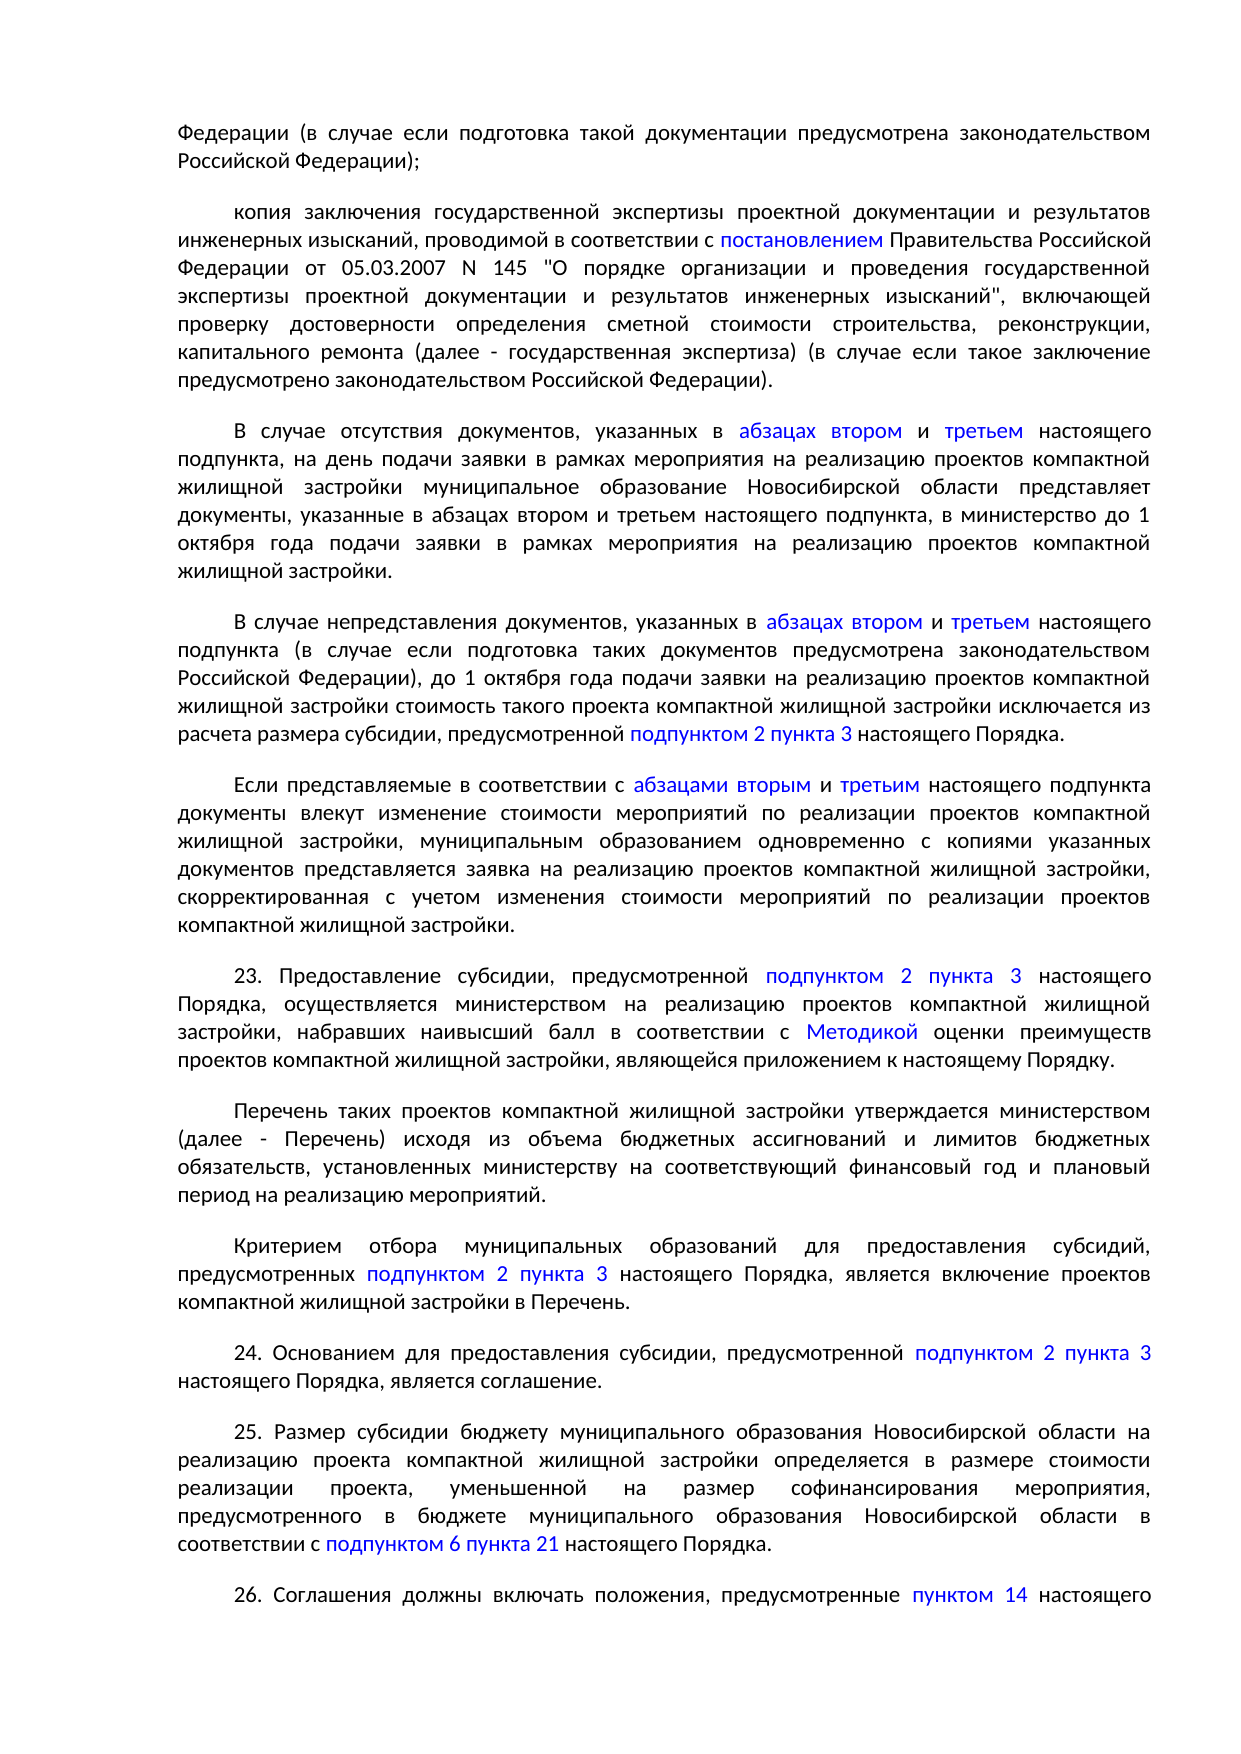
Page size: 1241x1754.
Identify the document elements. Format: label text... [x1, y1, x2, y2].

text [177, 1580, 1152, 1608]
text Перечень таких проектов компактной жилищной застройки утверждается министерством (далее - Перечень) исходя из объема бюджетных ассигнований и лимитов бюджетных обязательств, установленных министерству на соответствующий финансовый год и плановый период на реализацию мероприятий. [177, 1096, 1152, 1208]
text Если представляемые в соответствии с абзацами вторым и третьим настоящего подпункта документы влекут изменение стоимости мероприятий по реализации проектов компактной жилищной застройки, муниципальным образованием одновременно с копиями указанных документов представляется заявка на реализацию проектов компактной жилищной застройки, скорректированная с учетом изменения стоимости мероприятий по реализации проектов компактной жилищной застройки. [177, 770, 1152, 938]
text В случае отсутствия документов, указанных в абзацах втором и третьем настоящего подпункта, на день подачи заявки в рамках мероприятия на реализацию проектов компактной жилищной застройки муниципальное образование Новосибирской области представляет документы, указанные в абзацах втором и третьем настоящего подпункта, в министерство до 1 октября года подачи заявки в рамках мероприятия на реализацию проектов компактной жилищной застройки. [177, 416, 1152, 584]
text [177, 118, 1152, 174]
text копия заключения государственной экспертизы проектной документации и результатов инженерных изысканий, проводимой в соответствии с постановлением Правительства Российской Федерации от 05.03.2007 N 145 "О порядке организации и проведения государственной экспертизы проектной документации и результатов инженерных изысканий", включающей проверку достоверности определения сметной стоимости строительства, реконструкции, капитального ремонта (далее - государственная экспертиза) (в случае если такое заключение предусмотрено законодательством Российской Федерации). [177, 197, 1152, 393]
text Критерием отбора муниципальных образований для предоставления субсидий, предусмотренных подпунктом 2 пункта 3 настоящего Порядка, является включение проектов компактной жилищной застройки в Перечень. [177, 1231, 1152, 1315]
text В случае непредставления документов, указанных в абзацах втором и третьем настоящего подпункта (в случае если подготовка таких документов предусмотрена законодательством Российской Федерации), до 1 октября года подачи заявки на реализацию проектов компактной жилищной застройки стоимость такого проекта компактной жилищной застройки исключается из расчета размера субсидии, предусмотренной подпунктом 2 пункта 3 настоящего Порядка. [177, 607, 1152, 747]
text 24. Основанием для предоставления субсидии, предусмотренной подпунктом 2 пункта 3 настоящего Порядка, является соглашение. [177, 1338, 1152, 1394]
text 23. Предоставление субсидии, предусмотренной подпунктом 2 пункта 3 настоящего Порядка, осуществляется министерством на реализацию проектов компактной жилищной застройки, набравших наивысший балл в соответствии с Методикой оценки преимуществ проектов компактной жилищной застройки, являющейся приложением к настоящему Порядку. [177, 961, 1152, 1073]
text 25. Размер субсидии бюджету муниципального образования Новосибирской области на реализацию проекта компактной жилищной застройки определяется в размере стоимости реализации проекта, уменьшенной на размер софинансирования мероприятия, предусмотренного в бюджете муниципального образования Новосибирской области в соответствии с подпунктом 6 пункта 21 настоящего Порядка. [177, 1417, 1152, 1557]
